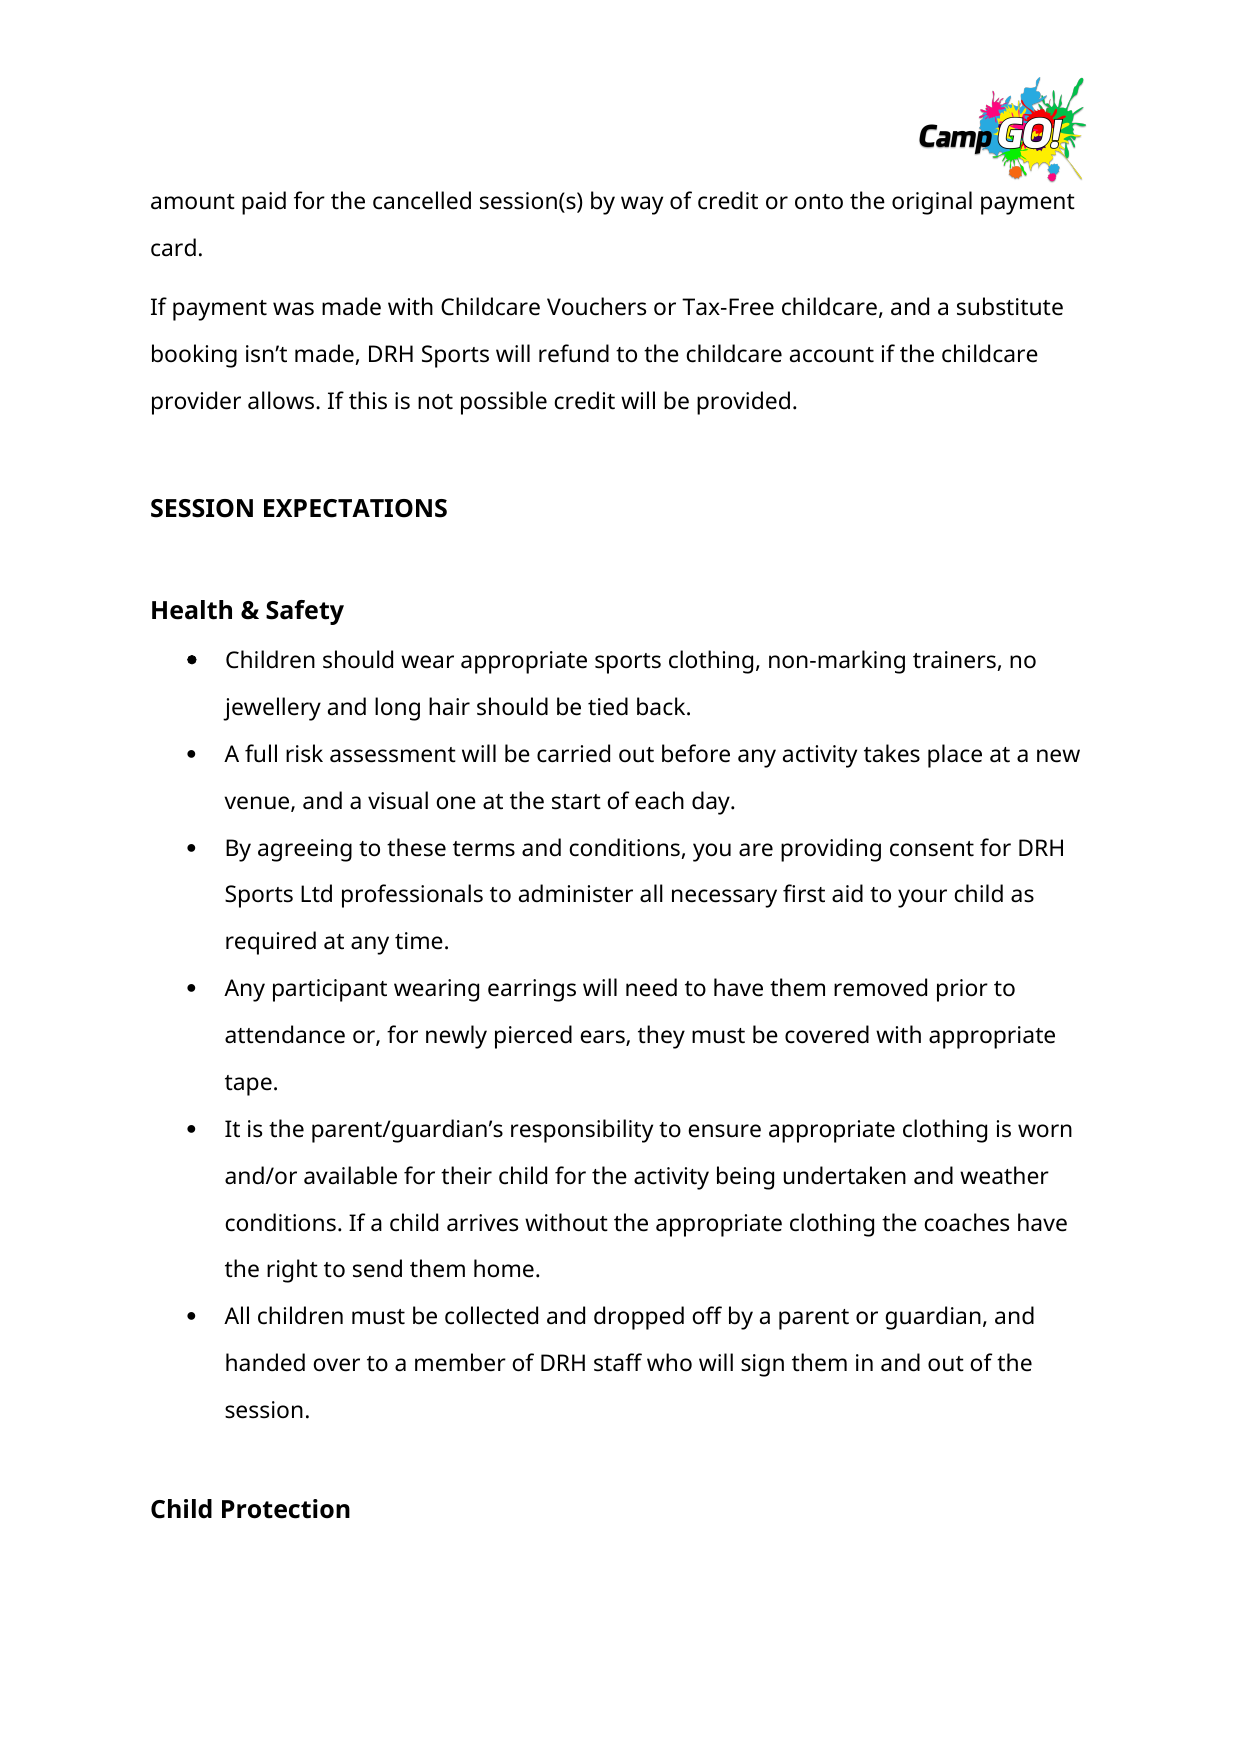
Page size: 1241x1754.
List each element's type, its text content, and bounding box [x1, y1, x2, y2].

text Child Protection [150, 1492, 1090, 1526]
list Any participant wearing earrings will need to have them removed prior to attendance or, for newly pierced ears, they must be covered with appropriate tape. [187, 972, 1090, 1097]
list It is the parent/guardian’s responsibility to ensure appropriate clothing is worn and/or available for their child for the activity being undertaken and weather conditions. If a child arrives without the appropriate clothing the coaches have the right to send them home. [187, 1113, 1090, 1284]
text If payment was made with Childcare Vouchers or Tax-Free childcare, and a substitute booking isn’t made, DRH Sports will refund to the childcare account if the childcare provider allows. If this is not possible credit will be provided. [150, 291, 1090, 416]
picture [915, 73, 1091, 185]
list By agreeing to these terms and conditions, you are providing consent for DRH Sports Ltd professionals to administer all necessary first aid to your child as required at any time. [187, 831, 1090, 956]
list Children should wear appropriate sports clothing, non-marking trainers, no jewellery and long hair should be tied back. [187, 644, 1090, 722]
text SESSION EXPECTATIONS [150, 491, 1090, 525]
list All children must be collected and dropped off by a parent or guardian, and handed over to a member of DRH staff who will sign them in and out of the session. [187, 1300, 1090, 1425]
text Health & Safety [150, 593, 1090, 627]
list A full risk assessment will be carried out before any activity takes place at a new venue, and a visual one at the start of each day. [187, 738, 1090, 816]
